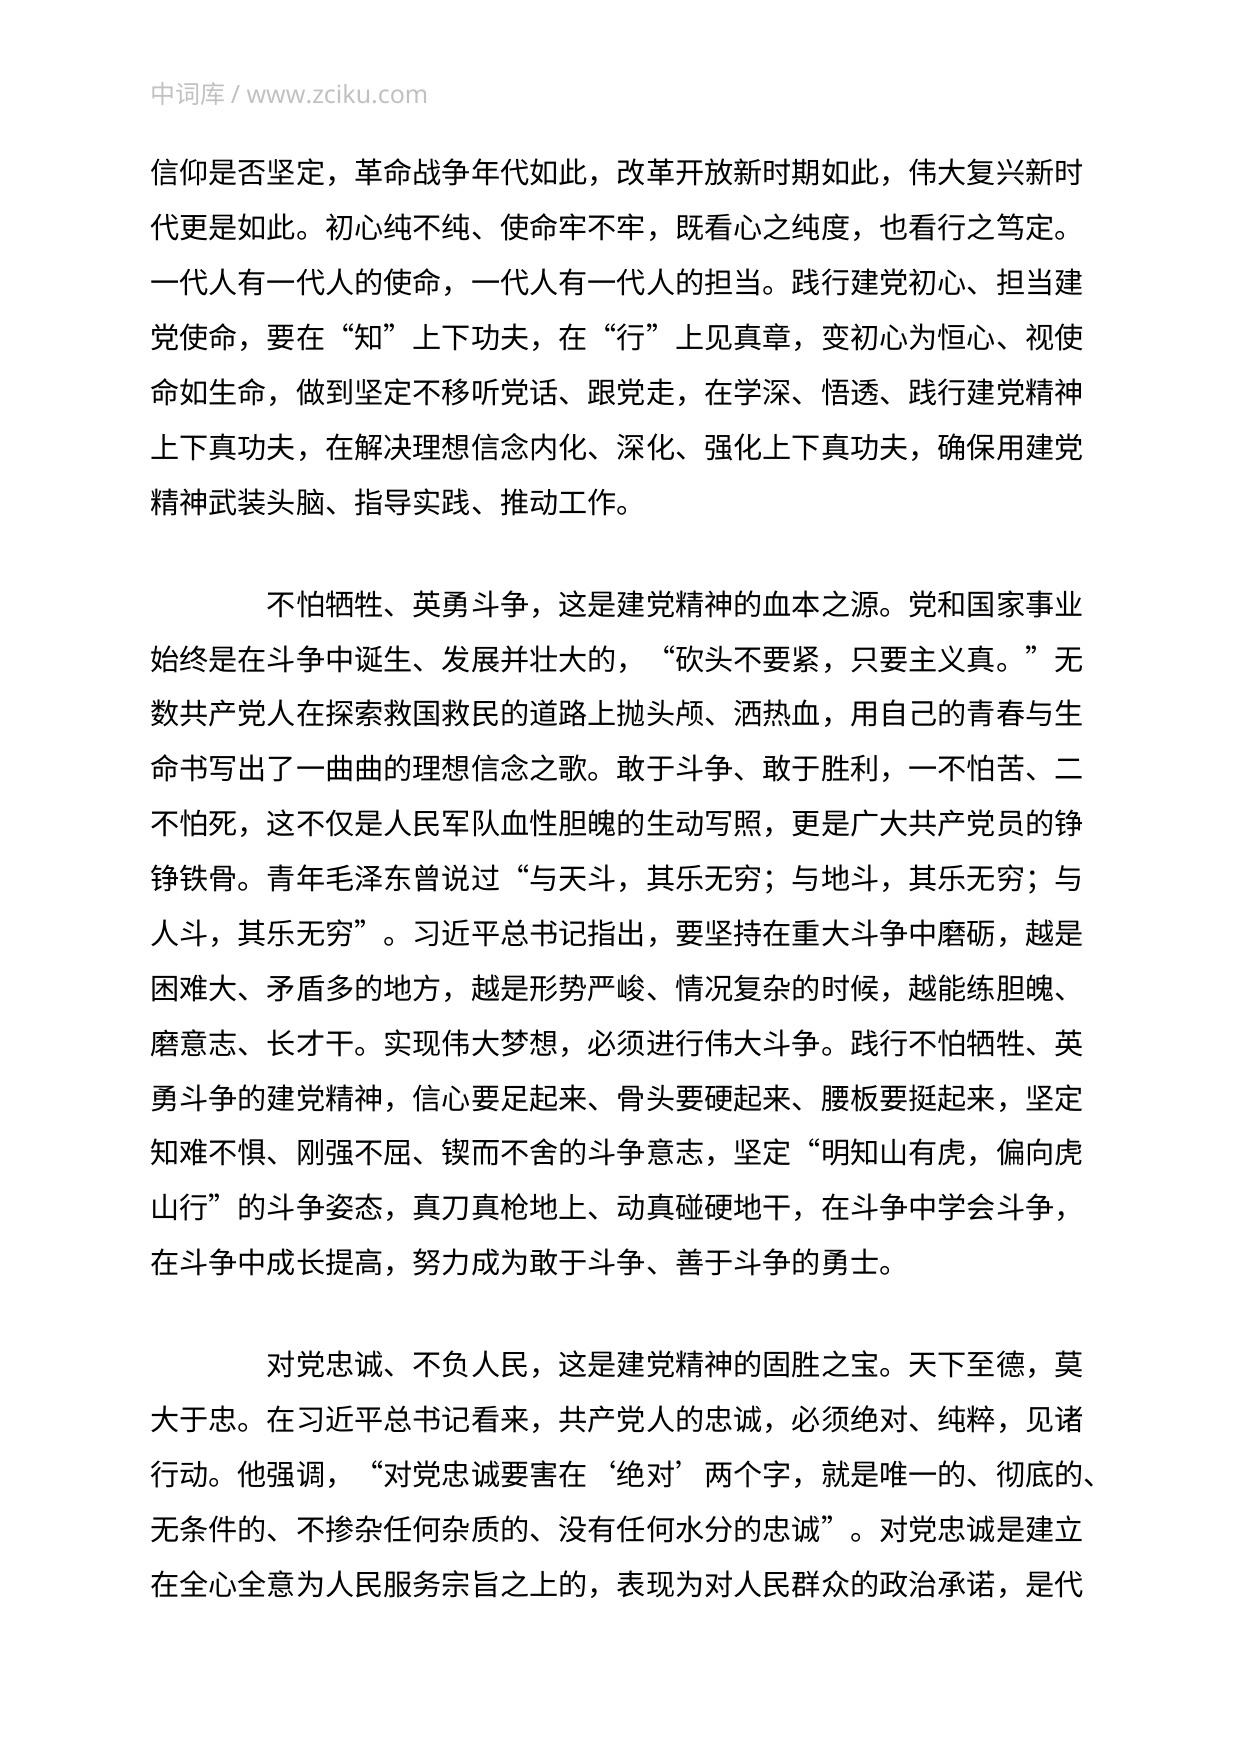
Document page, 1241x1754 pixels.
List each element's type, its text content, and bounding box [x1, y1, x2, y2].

text 不怕牺牲、英勇斗争，这是建党精神的血本之源。党和国家事业始终是在斗争中诞生、发展并壮大的，“砍头不要紧，只要主义真。”无数共产党人在探索救国救民的道路上抛头颅、洒热血，用自己的青春与生命书写出了一曲曲的理想信念之歌。敢于斗争、敢于胜利，一不怕苦、二不怕死，这不仅是人民军队血性胆魄的生动写照，更是广大共产党员的铮铮铁骨。青年毛泽东曾说过“与天斗，其乐无穷；与地斗，其乐无穷；与人斗，其乐无穷”。习近平总书记指出，要坚持在重大斗争中磨砺，越是困难大、矛盾多的地方，越是形势严峻、情况复杂的时候，越能练胆魄、磨意志、长才干。实现伟大梦想，必须进行伟大斗争。践行不怕牺牲、英勇斗争的建党精神，信心要足起来、骨头要硬起来、腰板要挺起来，坚定知难不惧、刚强不屈、锲而不舍的斗争意志，坚定“明知山有虎，偏向虎山行”的斗争姿态，真刀真枪地上、动真碰硬地干，在斗争中学会斗争，在斗争中成长提高，努力成为敢于斗争、善于斗争的勇士。 [150, 581, 1090, 1282]
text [150, 1342, 1090, 1603]
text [150, 150, 1090, 522]
